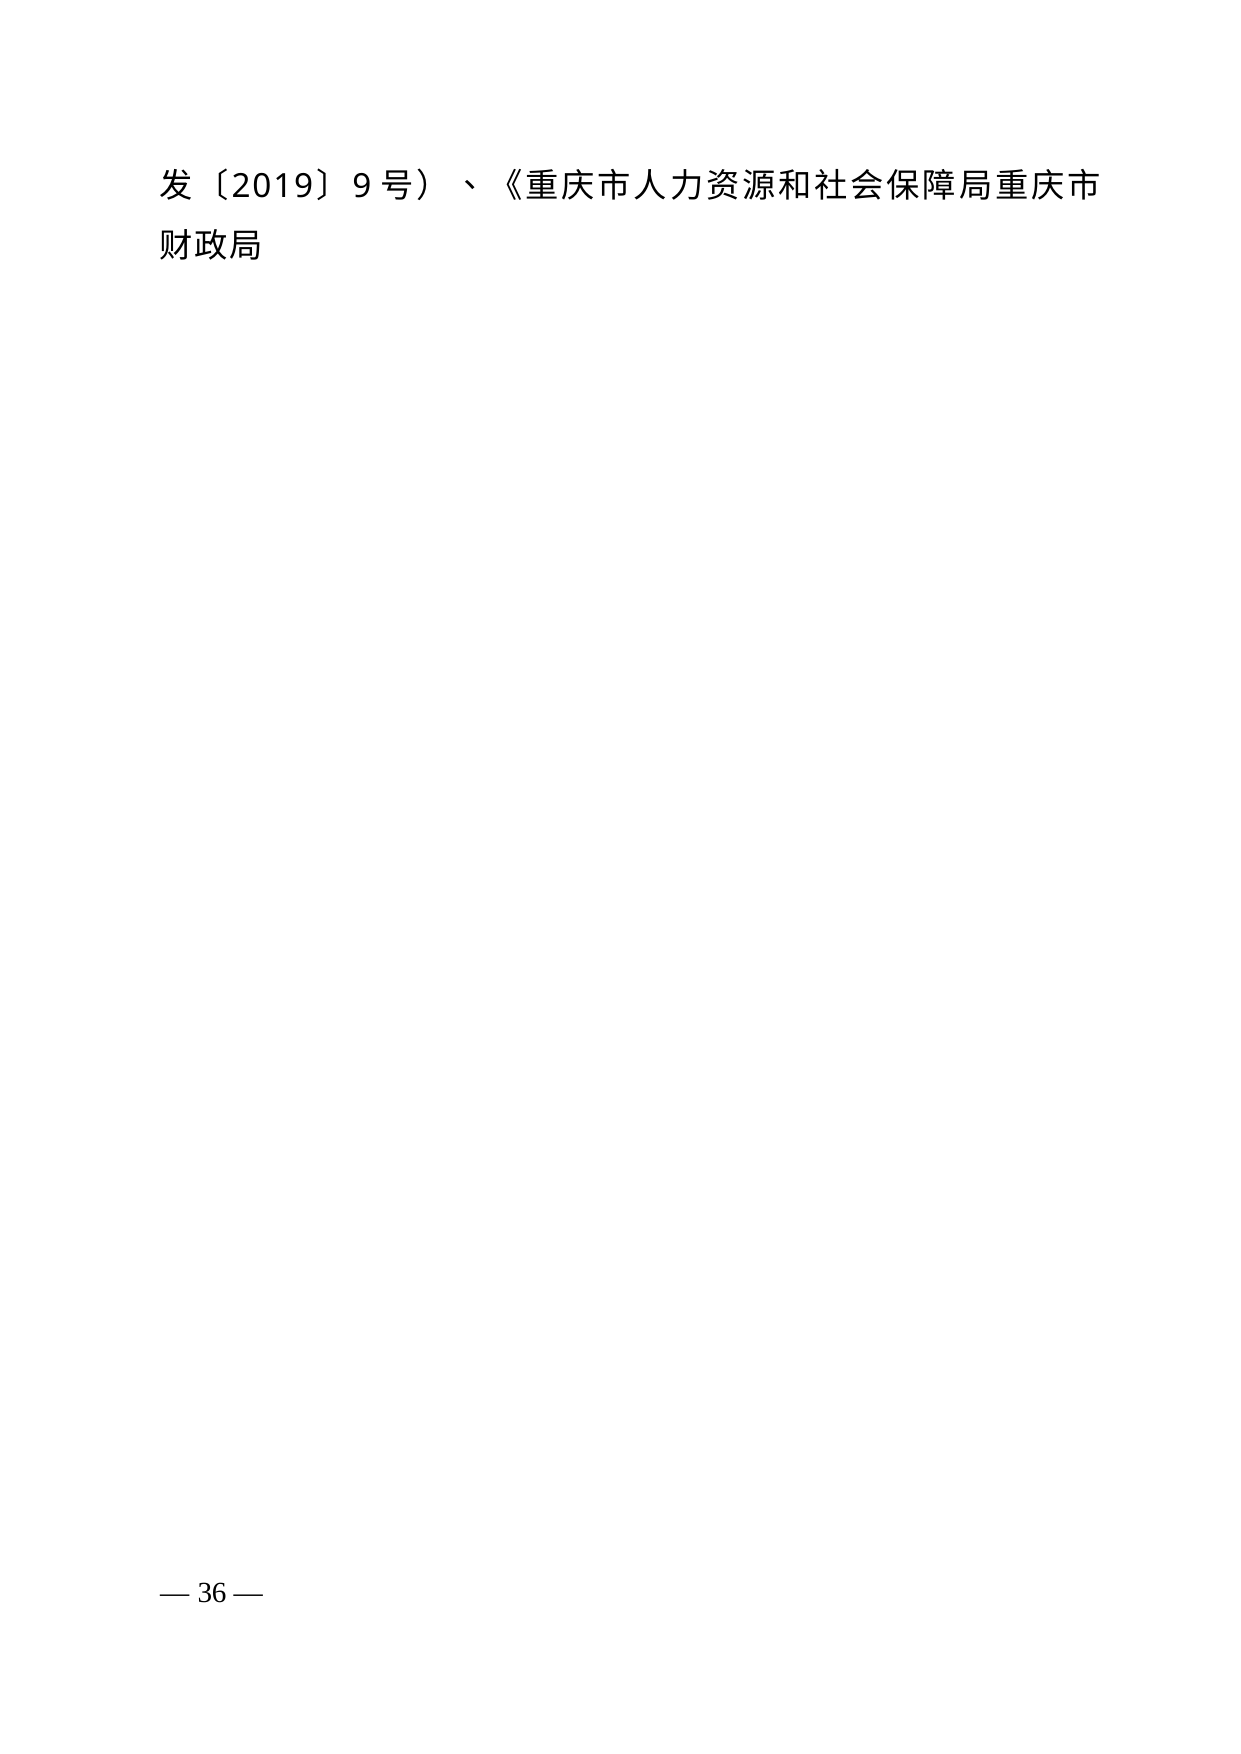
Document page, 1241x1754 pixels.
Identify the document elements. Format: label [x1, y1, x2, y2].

text [159, 149, 1101, 270]
